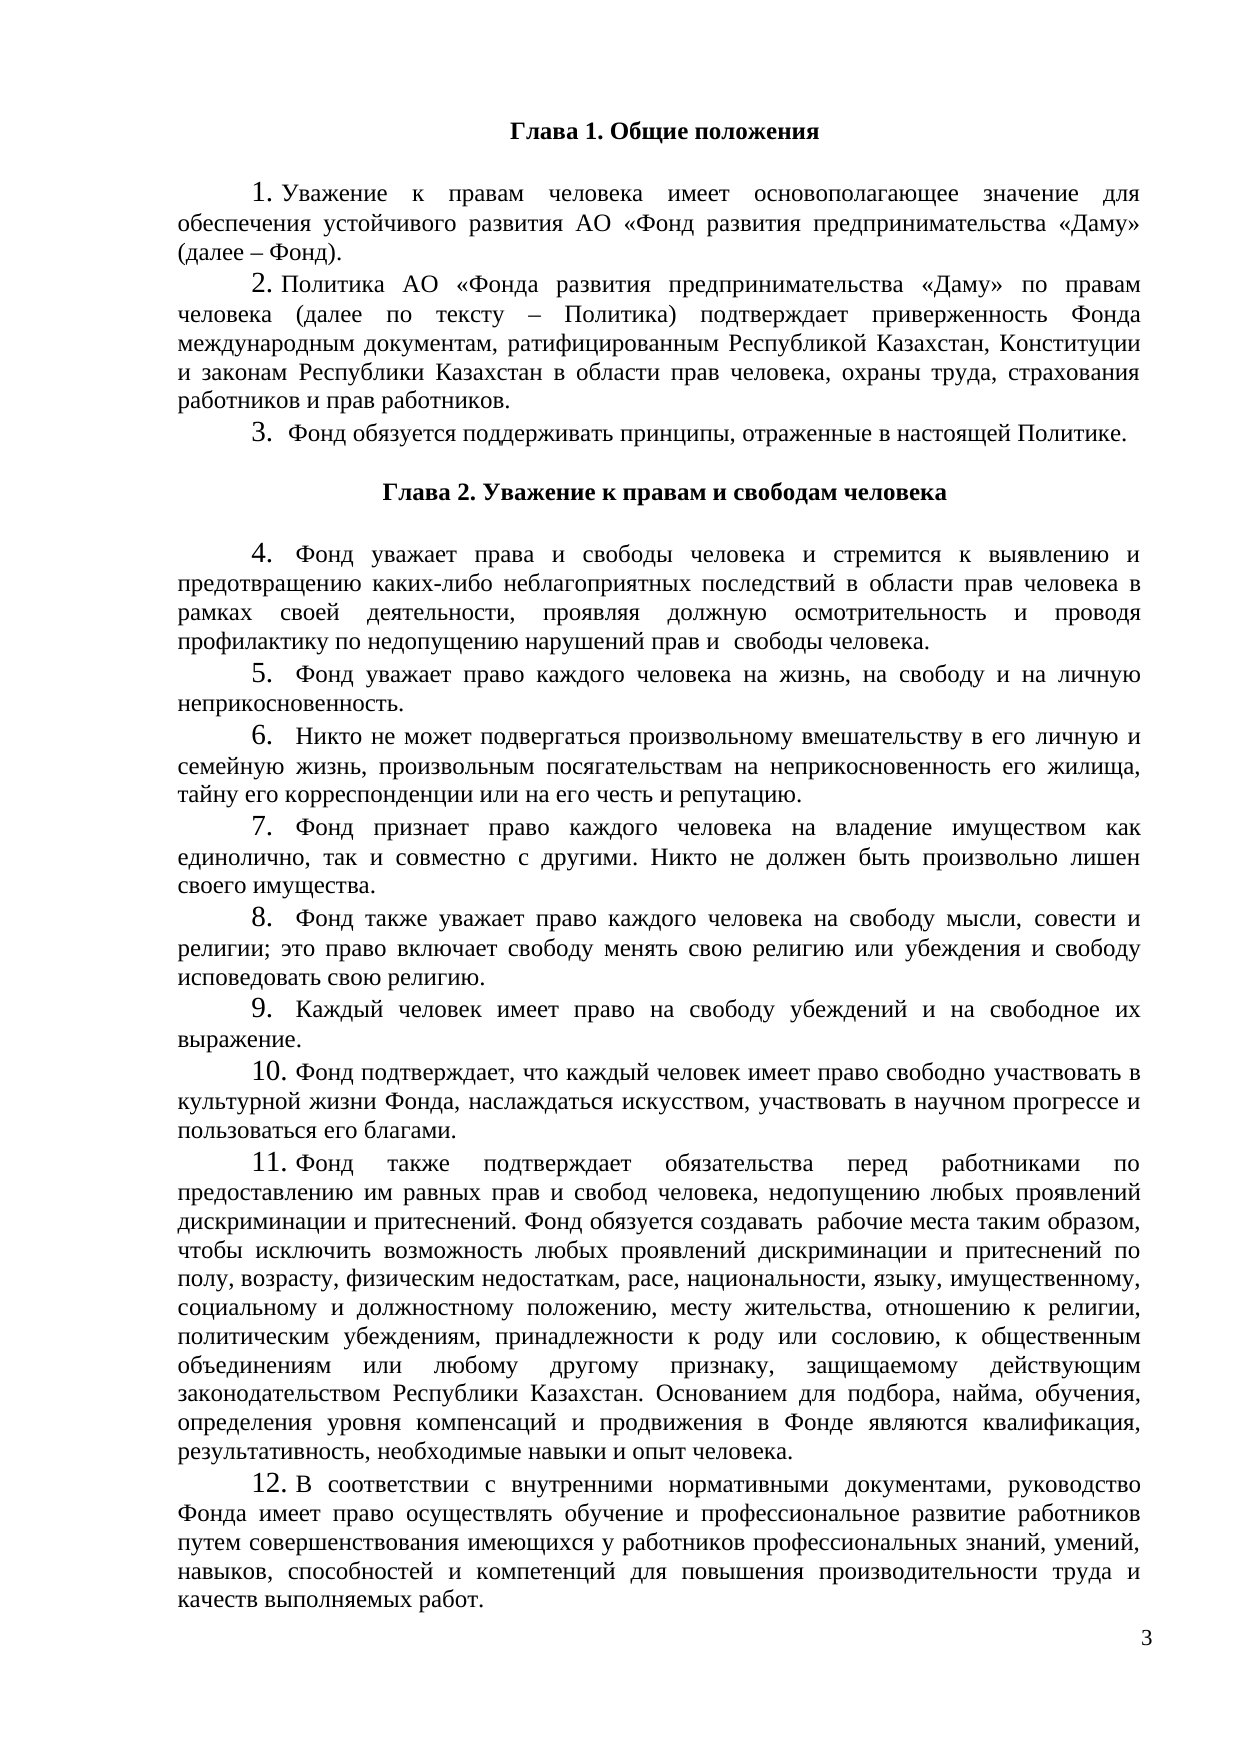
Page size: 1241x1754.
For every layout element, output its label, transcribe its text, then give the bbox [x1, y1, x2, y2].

list Уважение к правам человека имеет основополагающее значение для обеспечения устойчивого развития АО «Фонд развития предпринимательства «Даму» (далее – Фонд). [177, 174, 1141, 266]
list В соответствии с внутренними нормативными документами, руководство Фонда имеет право осуществлять обучение и профессиональное развитие работников путем совершенствования имеющихся у работников профессиональных знаний, умений, навыков, способностей и компетенций для повышения производительности труда и качеств выполняемых работ. [177, 1465, 1141, 1613]
list Каждый человек имеет право на свободу убеждений и на свободное их выражение. [177, 990, 1141, 1053]
list Фонд признает право каждого человека на владение имуществом как единолично, так и совместно с другими. Никто не должен быть произвольно лишен своего имущества. [177, 808, 1141, 899]
list Фонд уважает права и свободы человека и стремится к выявлению и предотвращению каких-либо неблагоприятных последствий в области прав человека в рамках своей деятельности, проявляя должную осмотрительность и проводя профилактику по недопущению нарушений прав и свободы человека. [177, 535, 1141, 655]
list Фонд обязуется поддерживать принципы, отраженные в настоящей Политике. [177, 414, 1141, 448]
list Политика АО «Фонда развития предпринимательства «Даму» по правам человека (далее по тексту – Политика) подтверждает приверженность Фонда международным документам, ратифицированным Республикой Казахстан, Конституции и законам Республики Казахстан в области прав человека, охраны труда, страхования работников и прав работников. [177, 266, 1141, 414]
list Никто не может подвергаться произвольному вмешательству в его личную и семейную жизнь, произвольным посягательствам на неприкосновенность его жилища, тайну его корреспонденции или на его честь и репутацию. [177, 717, 1141, 808]
subtitle Глава 1. Общие положения [314, 116, 1016, 145]
list Фонд уважает право каждого человека на жизнь, на свободу и на личную неприкосновенность. [177, 655, 1141, 717]
list Фонд подтверждает, что каждый человек имеет право свободно участвовать в культурной жизни Фонда, наслаждаться искусством, участвовать в научном прогрессе и пользоваться его благами. [177, 1053, 1141, 1144]
subtitle Глава 2. Уважение к правам и свободам человека [313, 477, 1016, 506]
list Фонд также подтверждает обязательства перед работниками по предоставлению им равных прав и свобод человека, недопущению любых проявлений дискриминации и притеснений. Фонд обязуется создавать рабочие места таким образом, чтобы исключить возможность любых проявлений дискриминации и притеснений по полу, возрасту, физическим недостаткам, расе, национальности, языку, имущественному, социальному и должностному положению, месту жительства, отношению к религии, политическим убеждениям, принадлежности к роду или сословию, к общественным объединениям или любому другому признаку, защищаемому действующим законодательством Республики Казахстан. Основанием для подбора, найма, обучения, определения уровня компенсаций и продвижения в Фонде являются квалификация, результативность, необходимые навыки и опыт человека. [177, 1144, 1141, 1465]
list Фонд также уважает право каждого человека на свободу мысли, совести и религии; это право включает свободу менять свою религию или убеждения и свободу исповедовать свою религию. [177, 899, 1141, 990]
